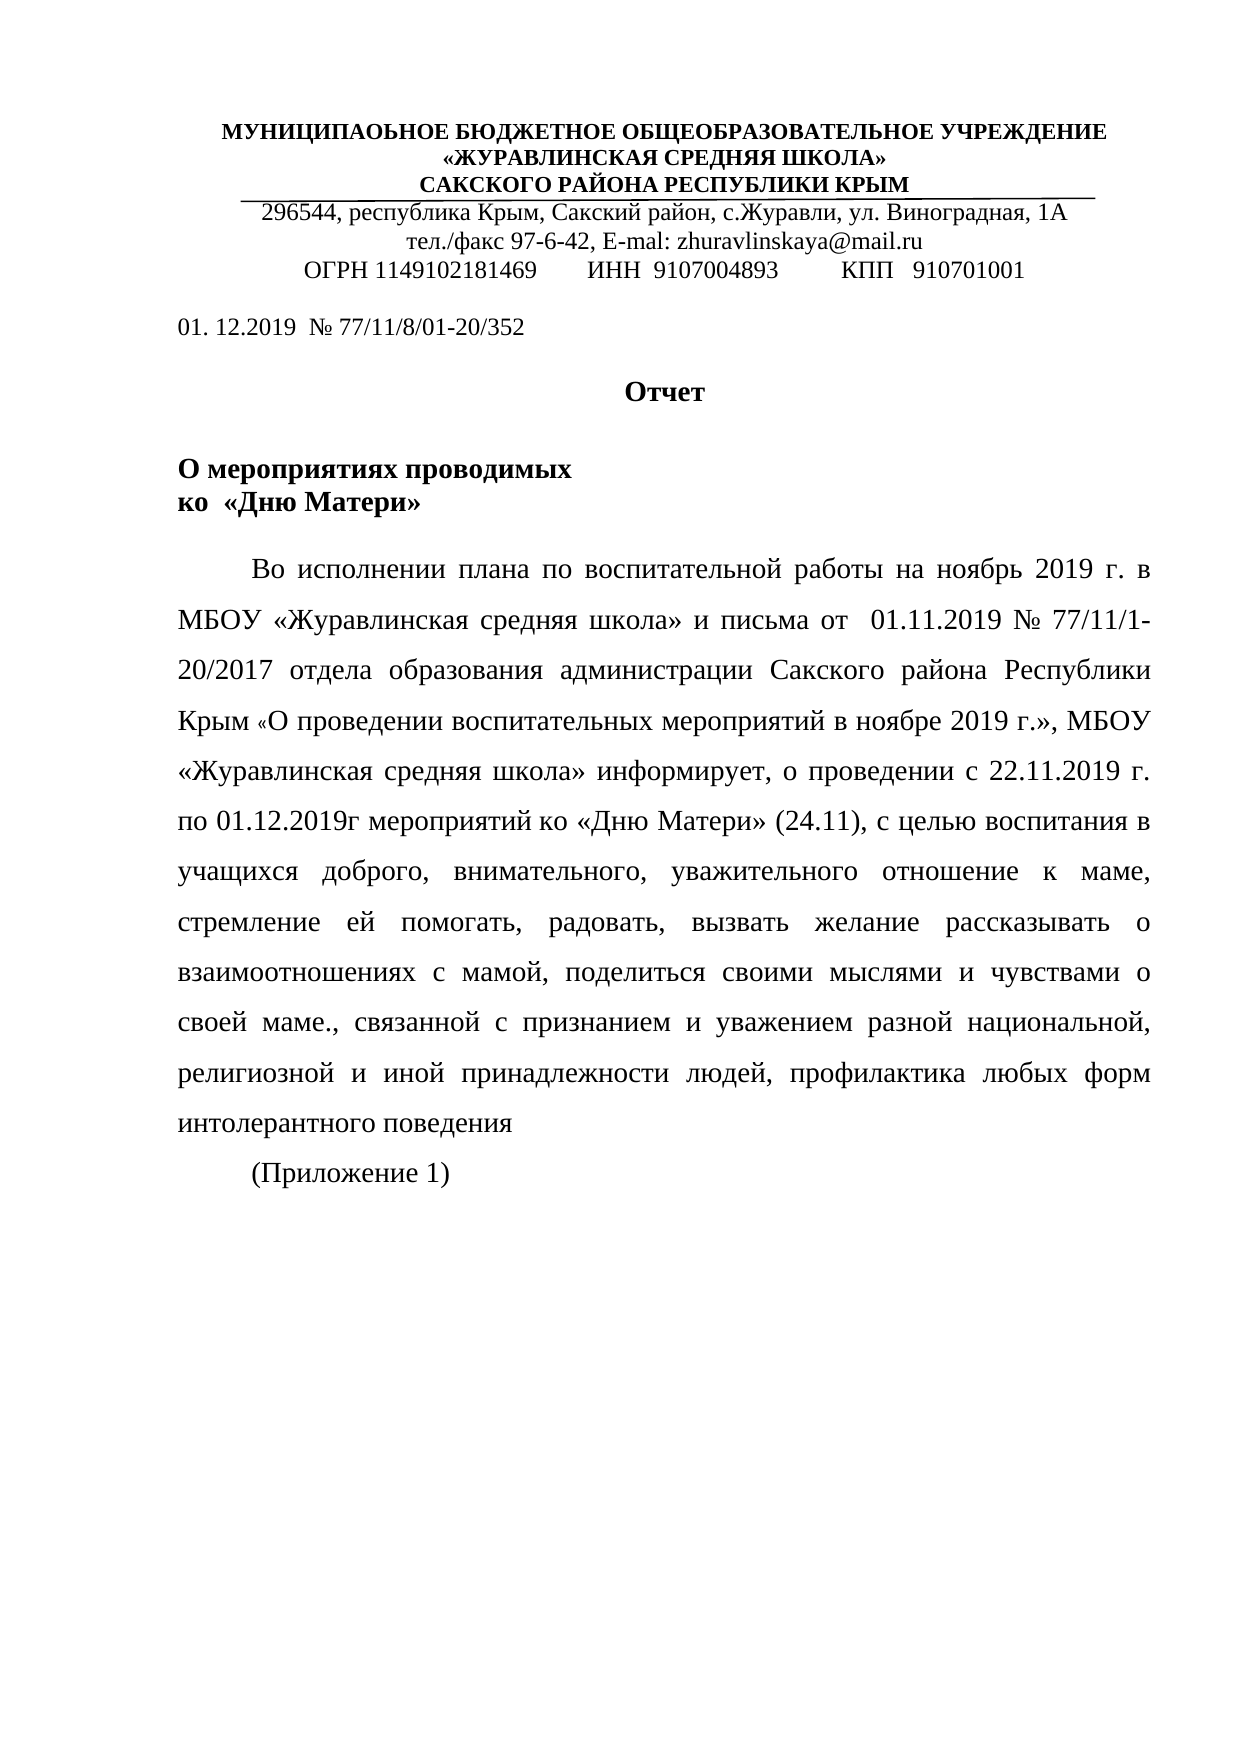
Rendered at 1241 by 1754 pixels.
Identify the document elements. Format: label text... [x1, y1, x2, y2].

text О мероприятиях проводимых [177, 451, 1152, 484]
text Отчет [177, 374, 1152, 407]
text САКСКОГО РАЙОНА РЕСПУБЛИКИ КРЫМ [177, 171, 1152, 197]
text тел./факс 97-6-42, Е-mal: zhuravlinskaya@mail.ru [177, 226, 1152, 255]
text (Приложение 1) [177, 1155, 1152, 1189]
text 01. 12.2019 № 77/11/8/01-20/352 [177, 312, 1152, 341]
text МУНИЦИПАОЬНОЕ БЮДЖЕТНОЕ ОБЩЕОБРАЗОВАТЕЛЬНОЕ УЧРЕЖДЕНИЕ «ЖУРАВЛИНСКАЯ СРЕДНЯЯ ШКОЛА» [177, 118, 1152, 171]
text ОГРН 1149102181469 ИНН 9107004893 КПП 910701001 [177, 255, 1152, 283]
text Во исполнении плана по воспитательной работы на ноябрь 2019 г. в МБОУ «Журавлинская средняя школа» и письма от 01.11.2019 № 77/11/1-20/2017 отдела образования администрации Сакского района Республики Крым «О проведении воспитательных мероприятий в ноябре 2019 г.», МБОУ «Журавлинская средняя школа» информирует, о проведении с 22.11.2019 г. по 01.12.2019г мероприятий ко «Дню Матери» (24.11), с целью воспитания в учащихся доброго, внимательного, уважительного отношение к маме, стремление ей помогать, радовать, вызвать желание рассказывать о взаимоотношениях с мамой, поделиться своими мыслями и чувствами о своей маме., связанной с признанием и уважением разной национальной, религиозной и иной принадлежности людей, профилактика любых форм интолерантного поведения [177, 552, 1152, 1139]
text 296544, республика Крым, Сакский район, с.Журавли, ул. Виноградная, 1А [177, 197, 1152, 226]
text ко «Дню Матери» [177, 484, 1152, 518]
